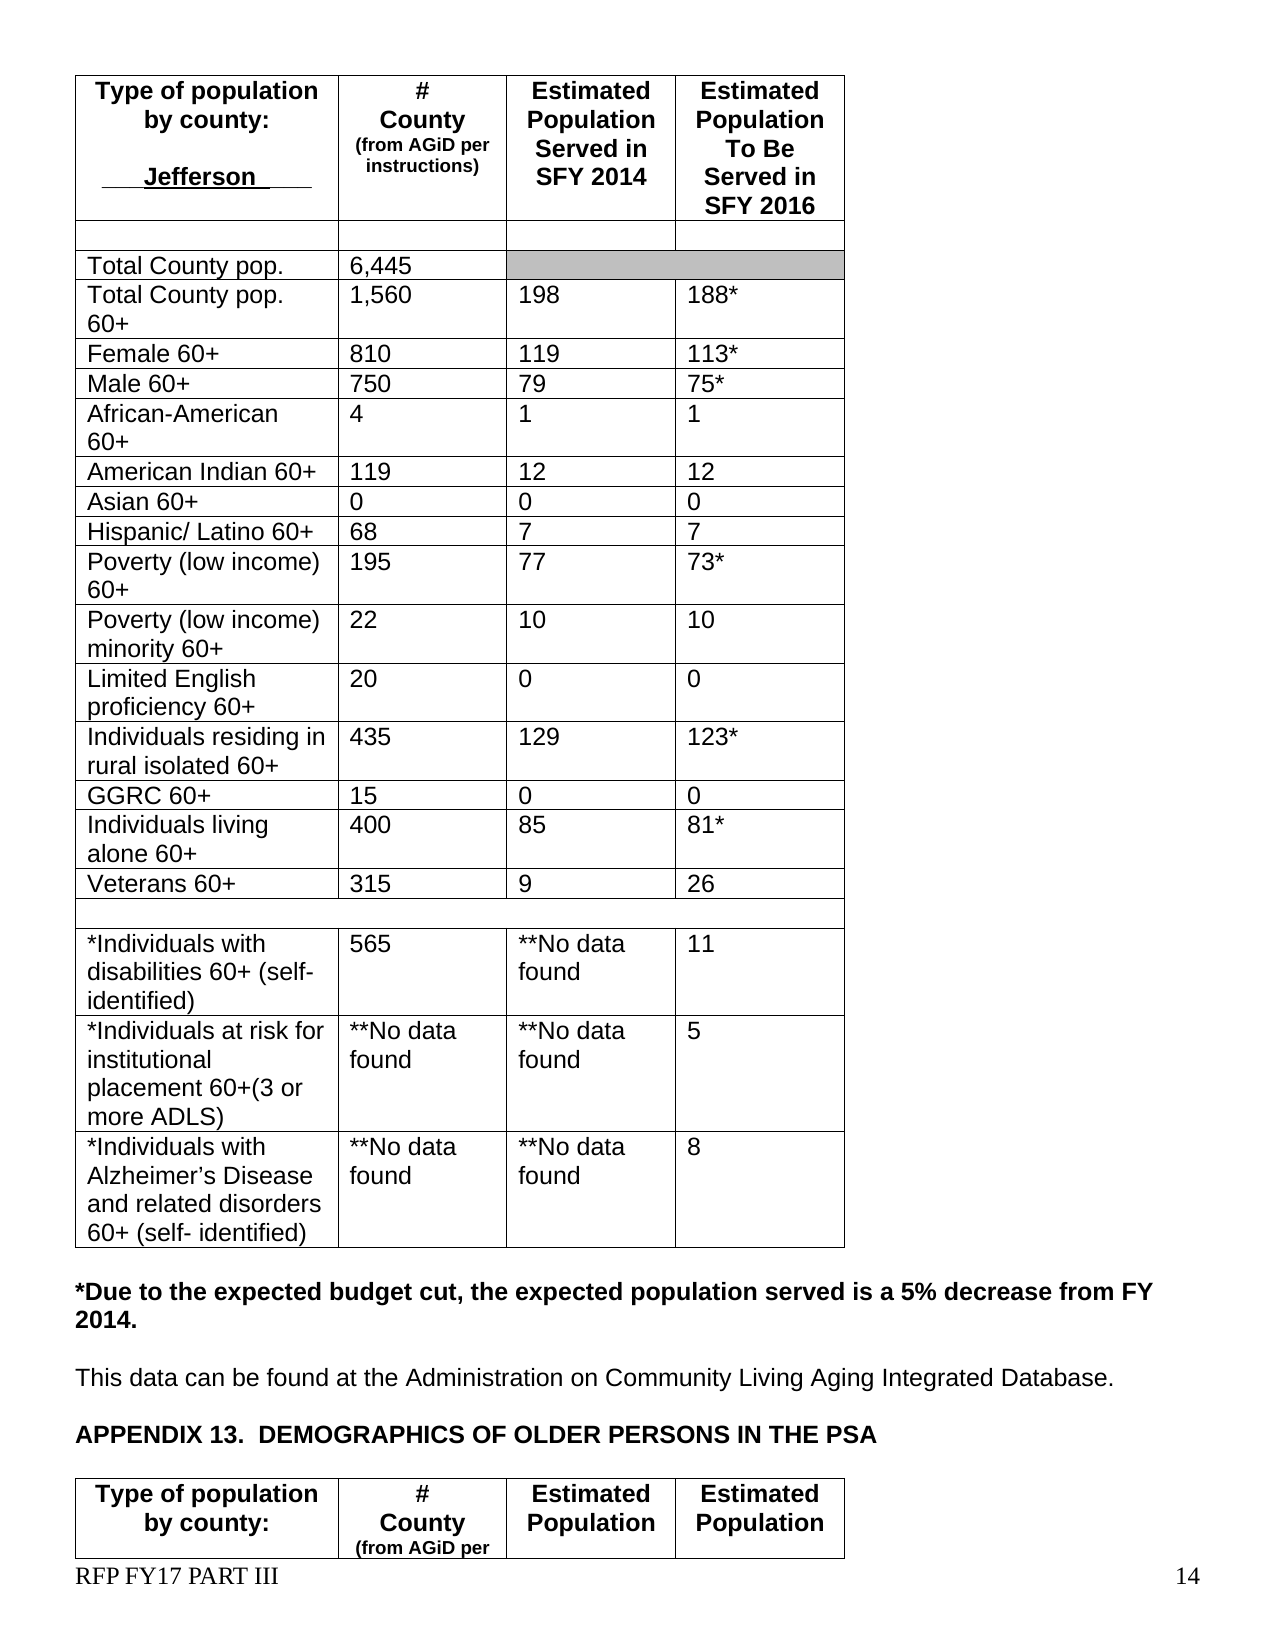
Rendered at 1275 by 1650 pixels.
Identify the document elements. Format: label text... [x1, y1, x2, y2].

table_cell 810 [339, 339, 506, 368]
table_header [507, 1479, 675, 1558]
table_cell [76, 899, 844, 927]
table_cell 22 [339, 605, 506, 662]
table_cell 79 [507, 369, 675, 397]
table_cell 188* [676, 280, 844, 338]
table_cell American Indian 60+ [76, 457, 338, 486]
table_cell 0 [507, 781, 675, 809]
table_cell 81* [676, 810, 844, 868]
table_cell *Individuals with Alzheimer’s Disease and related disorders 60+ (self- identified) [76, 1132, 338, 1247]
table_cell African-American 60+ [76, 399, 338, 456]
table_cell 0 [339, 487, 506, 516]
table_cell 198 [507, 280, 675, 338]
table_cell 12 [676, 457, 844, 486]
table_cell 0 [507, 664, 675, 721]
table_cell 435 [339, 722, 506, 779]
table_cell 113* [676, 339, 844, 368]
table_cell 0 [676, 664, 844, 721]
table_cell 0 [676, 487, 844, 516]
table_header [339, 1479, 506, 1558]
table_header # County (from AGiD per instructions) [339, 76, 506, 220]
table_cell 129 [507, 722, 675, 779]
table_cell 1,560 [339, 280, 506, 338]
table_cell [507, 251, 844, 279]
table_cell 85 [507, 810, 675, 868]
table_cell 10 [507, 605, 675, 662]
table_cell Hispanic/ Latino 60+ [76, 517, 338, 545]
table_cell 5 [676, 1016, 844, 1131]
table_cell 6,445 [339, 251, 506, 279]
table_cell 73* [676, 546, 844, 604]
text *Due to the expected budget cut, the expected population served is a 5% decrease from FY 2014. [75, 1277, 1200, 1334]
table_cell 123* [676, 722, 844, 779]
table_cell 1 [507, 399, 675, 456]
table_cell 315 [339, 869, 506, 898]
table_cell Total pop. [76, 251, 338, 279]
table_cell Limited English proficiency 60+ [76, 664, 338, 721]
table_cell Individuals residing in rural isolated 60+ [76, 722, 338, 779]
table_cell 119 [507, 339, 675, 368]
table_header Estimated Population Served in SFY 2014 [507, 76, 675, 220]
table_cell 1 [676, 399, 844, 456]
table_header Type of population by county: ___Jefferson____ [76, 76, 338, 220]
table_cell 400 [339, 810, 506, 868]
table_cell 15 [339, 781, 506, 809]
text This data can be found at the Administration on Community Living Aging Integrated Database. [75, 1363, 1200, 1392]
table_cell 119 [339, 457, 506, 486]
table_cell Individuals living alone 60+ [76, 810, 338, 868]
table_cell 750 [339, 369, 506, 397]
table_cell **No data found [339, 1016, 506, 1131]
table_cell Female 60+ [76, 339, 338, 368]
table_cell [676, 221, 844, 249]
table_cell *Individuals with disabilities 60+ (self- identified) [76, 929, 338, 1015]
table_cell 0 [676, 781, 844, 809]
table_cell 7 [676, 517, 844, 545]
table_cell Poverty (low income) minority 60+ [76, 605, 338, 662]
table_cell 10 [676, 605, 844, 662]
table_cell [339, 221, 506, 249]
table_cell **No data found [339, 1132, 506, 1247]
table_cell 12 [507, 457, 675, 486]
table_cell 26 [676, 869, 844, 898]
table_cell Asian 60+ [76, 487, 338, 516]
table_cell GGRC 60+ [76, 781, 338, 809]
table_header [676, 1479, 844, 1558]
table_cell Male 60+ [76, 369, 338, 397]
text APPENDIX 13. DEMOGRAPHICS OF OLDER PERSONS IN THE PSA [75, 1420, 1200, 1449]
table_cell 4 [339, 399, 506, 456]
table_cell 11 [676, 929, 844, 1015]
table_cell 7 [507, 517, 675, 545]
table_header Estimated Population To Be Served in SFY 2016 [676, 76, 844, 220]
table_cell 565 [339, 929, 506, 1015]
table_cell 20 [339, 664, 506, 721]
table_cell Veterans 60+ [76, 869, 338, 898]
table_cell [507, 221, 675, 249]
table_cell *Individuals at risk for institutional placement 60+(3 or more ADLS) [76, 1016, 338, 1131]
table_cell [76, 221, 338, 249]
table_cell **No data found [507, 1132, 675, 1247]
table_cell **No data found [507, 929, 675, 1015]
table_cell Total pop. 60+ [76, 280, 338, 338]
table_cell 77 [507, 546, 675, 604]
table_cell 75* [676, 369, 844, 397]
table_cell 195 [339, 546, 506, 604]
table_cell 8 [676, 1132, 844, 1247]
table_cell 0 [507, 487, 675, 516]
table_cell 68 [339, 517, 506, 545]
table_cell Poverty (low income) 60+ [76, 546, 338, 604]
table_cell **No data found [507, 1016, 675, 1131]
table_cell 9 [507, 869, 675, 898]
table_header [76, 1479, 338, 1558]
